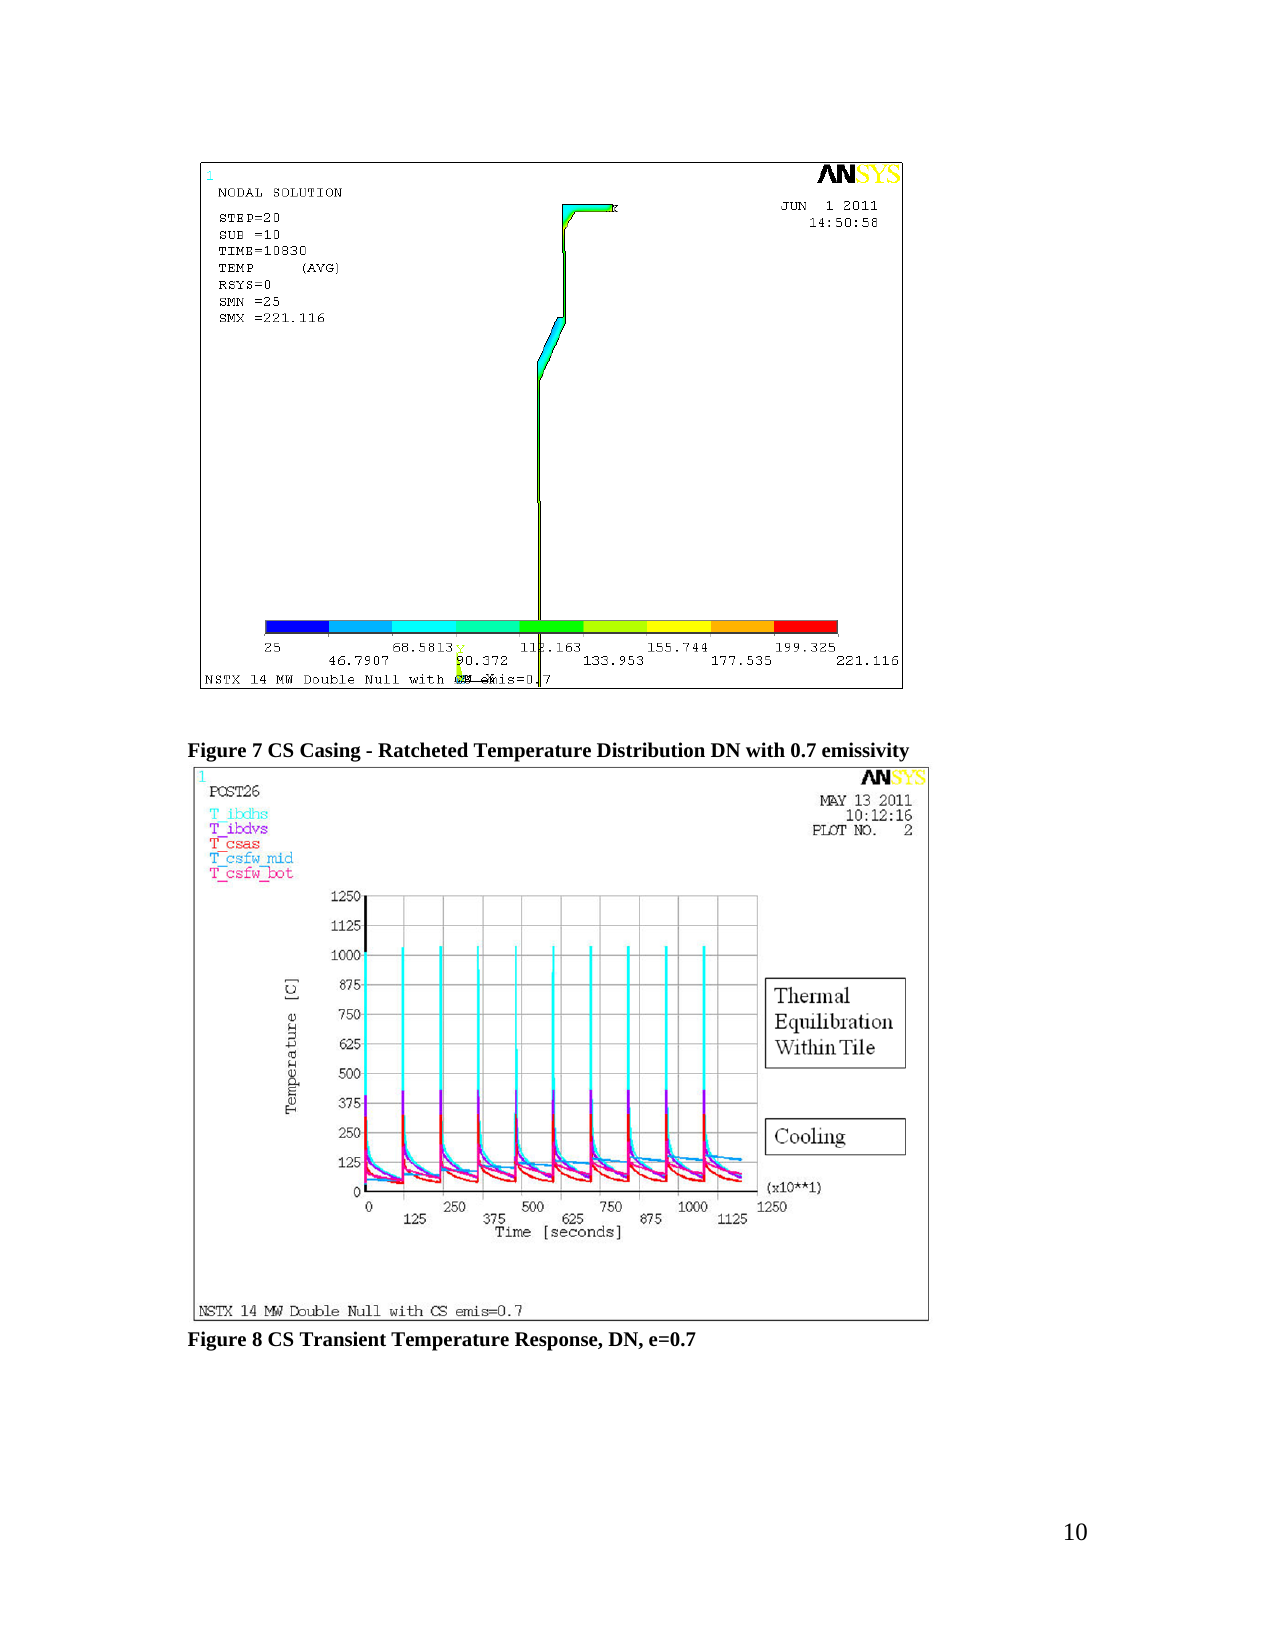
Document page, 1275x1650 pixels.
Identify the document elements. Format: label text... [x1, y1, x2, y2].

picture [187, 761, 935, 1326]
picture [187, 150, 924, 738]
